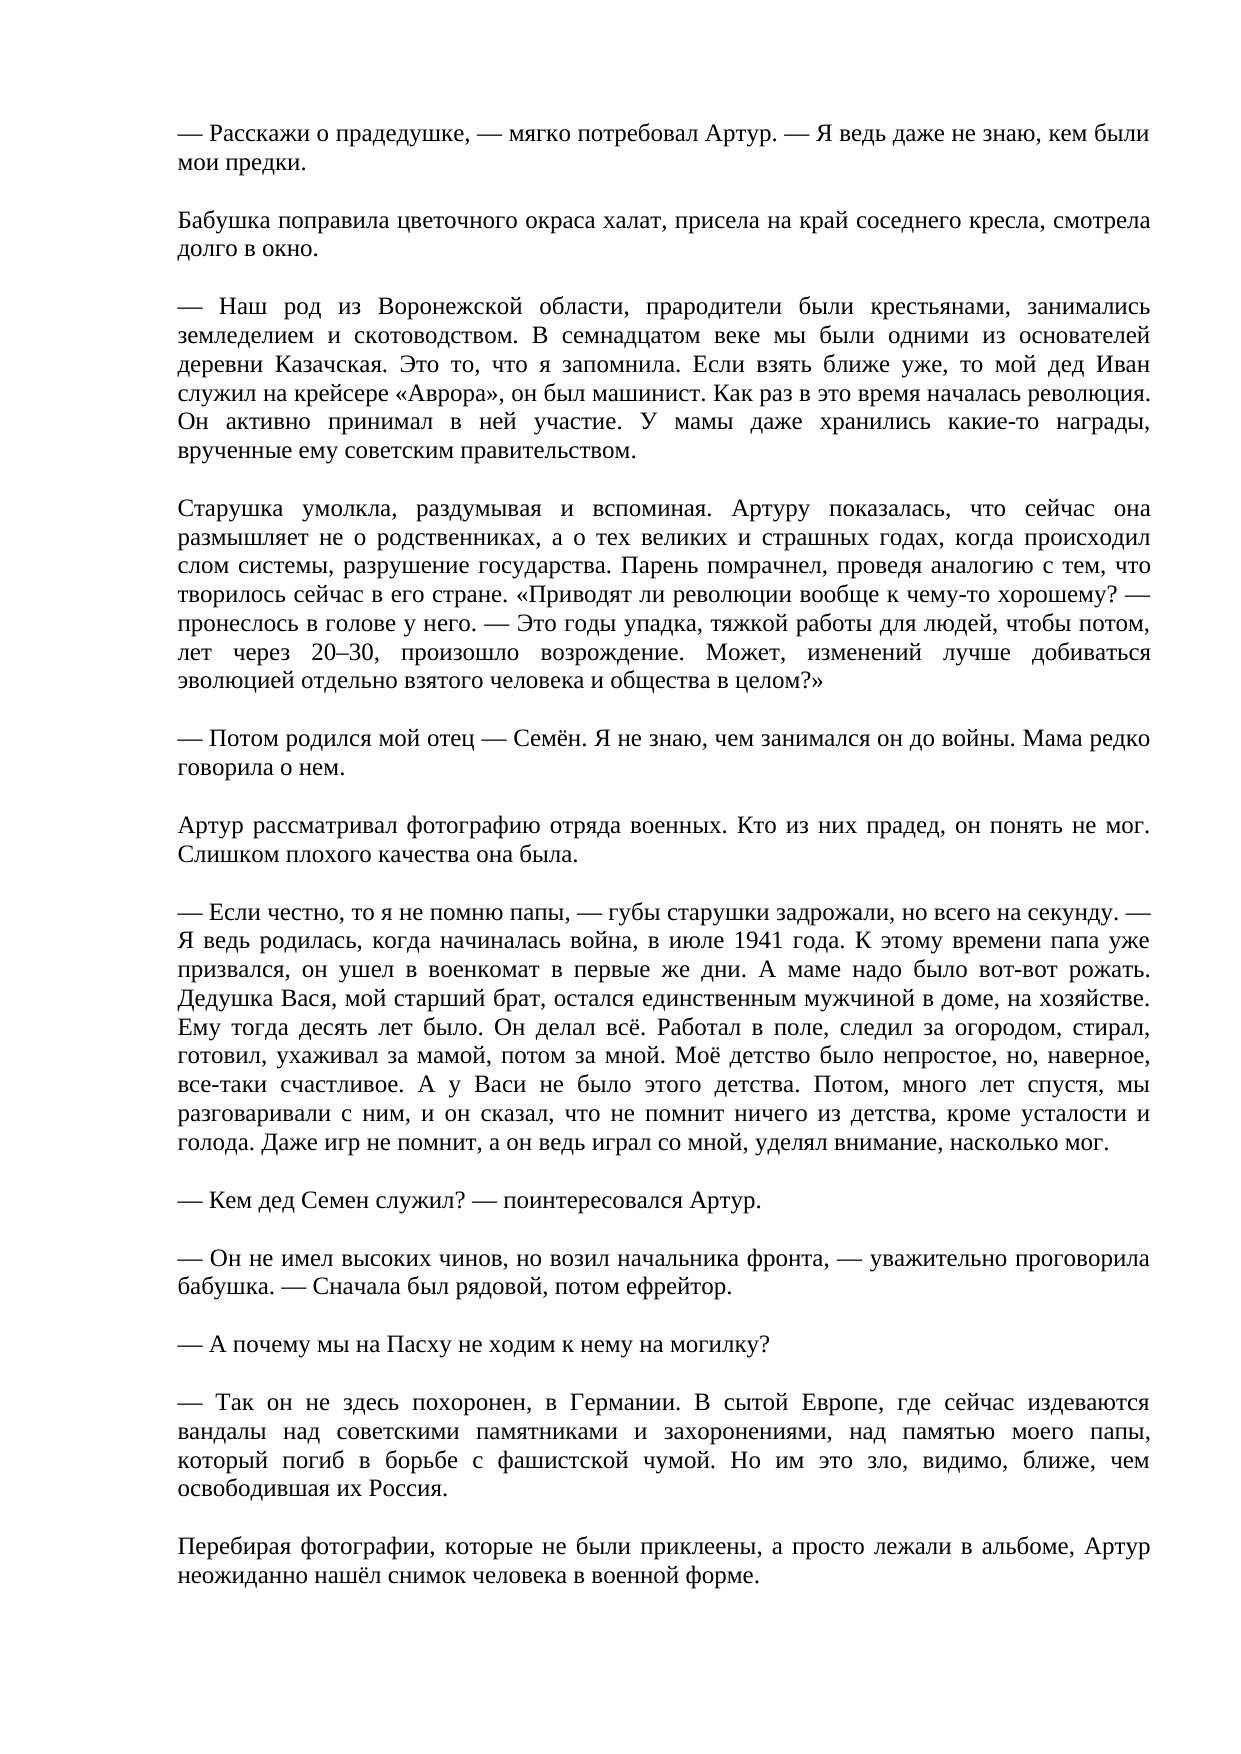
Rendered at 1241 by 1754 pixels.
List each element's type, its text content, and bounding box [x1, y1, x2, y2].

text — Так он не здесь похоронен, в Германии. В сытой Европе, где сейчас издеваются вандалы над советскими памятниками и захоронениями, над памятью моего папы, который погиб в борьбе с фашистской чумой. Но им это зло, видимо, ближе, чем освободившая их Россия. [177, 1387, 1152, 1502]
text Перебирая фотографии, которые не были приклеены, а просто лежали в альбоме, Артур неожиданно нашёл снимок человека в военной форме. [177, 1531, 1152, 1589]
text — Если честно, то я не помню папы, — губы старушки задрожали, но всего на секунду. — Я ведь родилась, когда начиналась война, в июле 1941 года. К этому времени папа уже призвался, он ушел в военкомат в первые же дни. А маме надо было вот-вот рожать. Дедушка Вася, мой старший брат, остался единственным мужчиной в доме, на хозяйстве. Ему тогда десять лет было. Он делал всё. Работал в поле, следил за огородом, стирал, готовил, ухаживал за мамой, потом за мной. Моё детство было непростое, но, наверное, все-таки счастливое. А у Васи не было этого детства. Потом, много лет спустя, мы разговаривали с ним, и он сказал, что не помнит ничего из детства, кроме усталости и голода. Даже игр не помнит, а он ведь играл со мной, уделял внимание, насколько мог. [177, 897, 1152, 1156]
text — Потом родился мой отец — Семён. Я не знаю, чем занимался он до войны. Мама редко говорила о нем. [177, 723, 1152, 781]
text — Он не имел высоких чинов, но возил начальника фронта, — уважительно проговорила бабушка. — Сначала был рядовой, потом ефрейтор. [177, 1243, 1152, 1300]
text — Наш род из Воронежской области, прародители были крестьянами, занимались земледелием и скотоводством. В семнадцатом веке мы были одними из основателей деревни Казачская. Это то, что я запомнила. Если взять ближе уже, то мой дед Иван служил на крейсере «Аврора», он был машинист. Как раз в это время началась революция. Он активно принимал в ней участие. У мамы даже хранились какие-то награды, врученные ему советским правительством. [177, 291, 1152, 464]
text — Кем дед Семен служил? — поинтересовался Артур. [177, 1185, 1152, 1213]
text — Расскажи о прадедушке, — мягко потребовал Артур. — Я ведь даже не знаю, кем были мои предки. [177, 118, 1152, 176]
text — А почему мы на Пасху не ходим к нему на могилку? [177, 1329, 1152, 1358]
text Бабушка поправила цветочного окраса халат, присела на край соседнего кресла, смотрела долго в окно. [177, 205, 1152, 262]
text Артур рассматривал фотографию отряда военных. Кто из них прадед, он понять не мог. Слишком плохого качества она была. [177, 810, 1152, 868]
text Старушка умолкла, раздумывая и вспоминая. Артуру показалась, что сейчас она размышляет не о родственниках, а о тех великих и страшных годах, когда происходил слом системы, разрушение государства. Парень помрачнел, проведя аналогию с тем, что творилось сейчас в его стране. «Приводят ли революции вообще к чему-то хорошему? — пронеслось в голове у него. — Это годы упадка, тяжкой работы для людей, чтобы потом, лет через 20–30, произошло возрождение. Может, изменений лучше добиваться эволюцией отдельно взятого человека и общества в целом?» [177, 493, 1152, 694]
